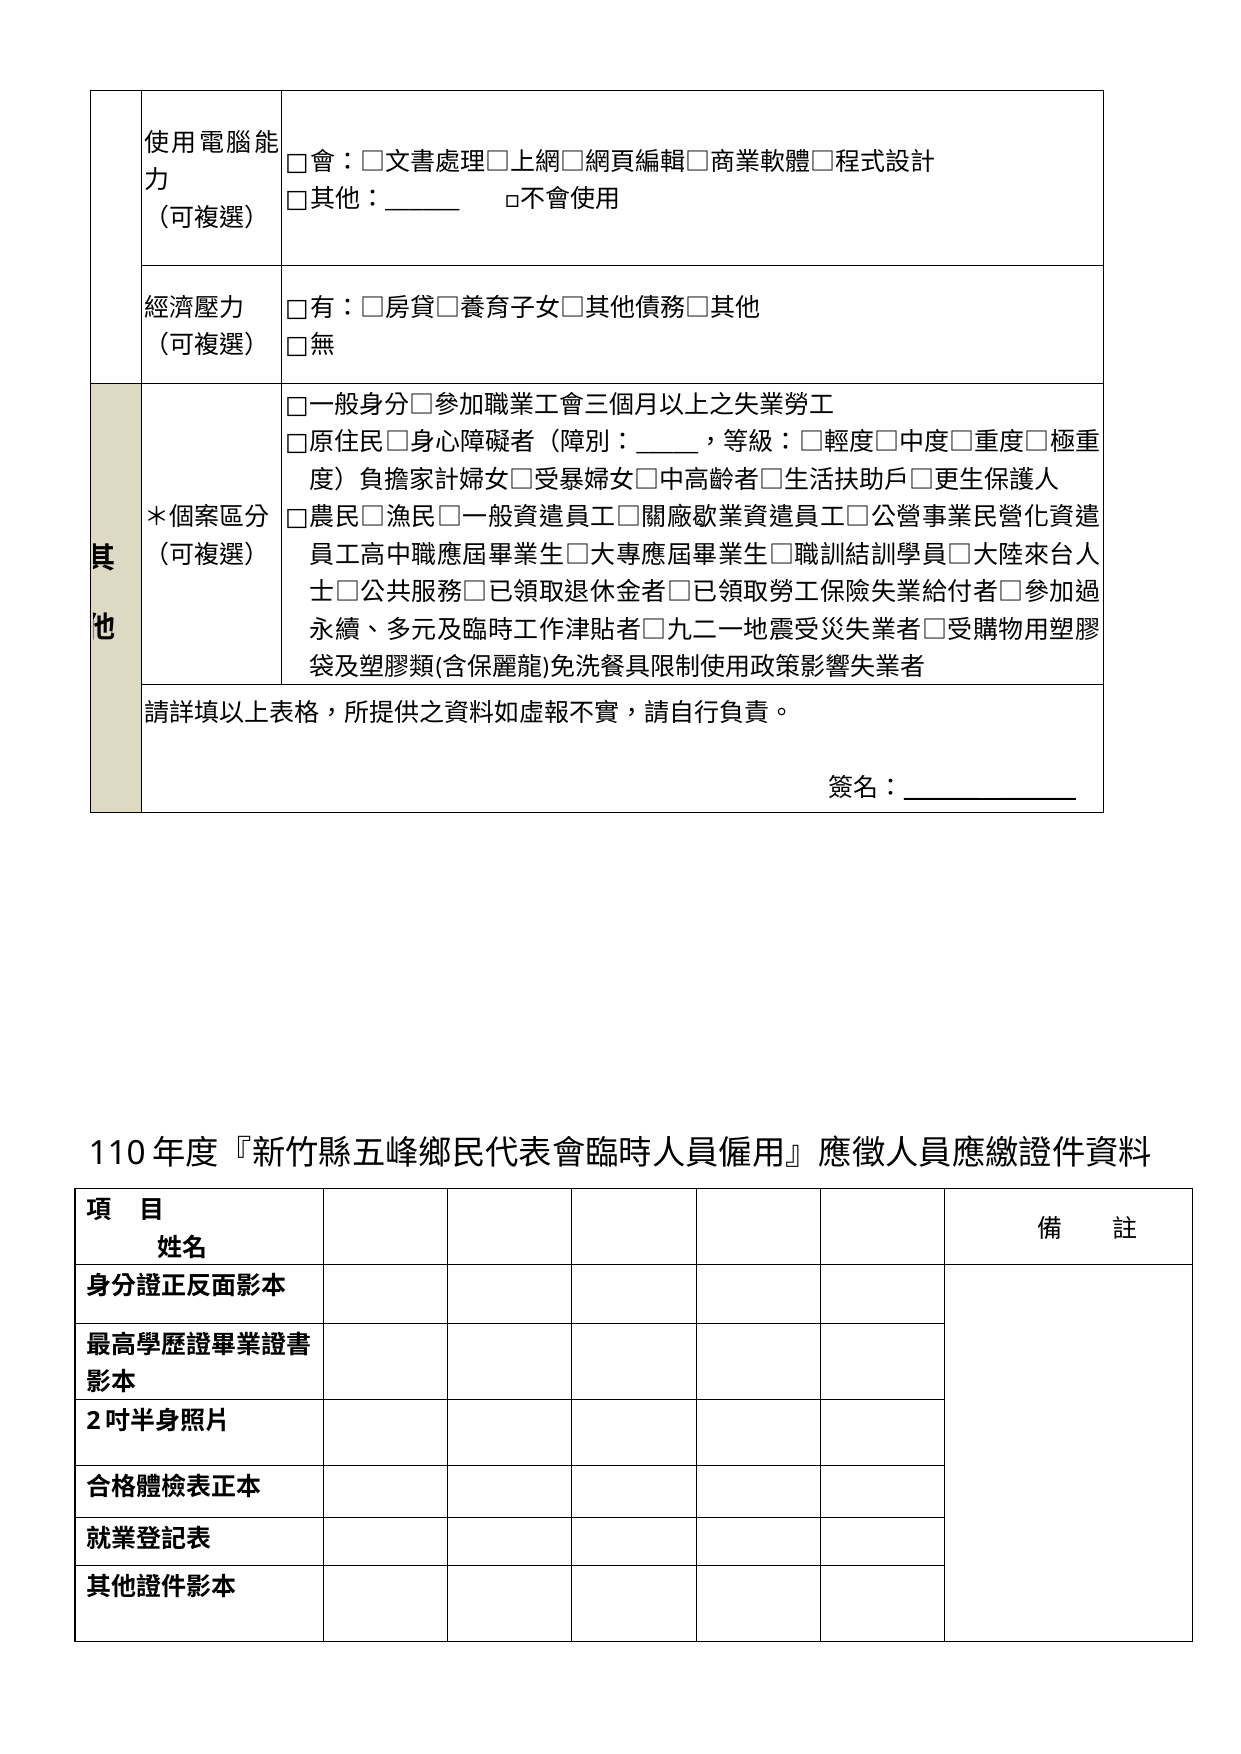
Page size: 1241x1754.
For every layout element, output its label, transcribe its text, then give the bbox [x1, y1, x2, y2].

table_cell [448, 1566, 571, 1641]
table_cell 2吋半身照片 [76, 1400, 323, 1465]
table_cell 身分證正反面影本 [76, 1265, 323, 1322]
table_cell [448, 1466, 571, 1517]
table_cell 就業登記表 [76, 1518, 323, 1564]
table_cell [572, 1466, 696, 1517]
table_cell [448, 1518, 571, 1564]
table_cell [821, 1518, 944, 1564]
table_cell [324, 1400, 447, 1465]
table_cell [572, 1566, 696, 1641]
table_cell [945, 1265, 1192, 1641]
table_header 項 目 姓名 [76, 1189, 323, 1264]
table_cell [697, 1265, 820, 1322]
table_header [821, 1189, 944, 1264]
table_cell [324, 1566, 447, 1641]
table_cell [448, 1400, 571, 1465]
text 110年度『新竹縣五峰鄉民代表會臨時人員僱用』應徵人員應繳證件資料 [75, 1113, 1165, 1188]
table_cell ＊個案區分 （可複選） [142, 384, 281, 684]
table_cell 會：□文書處理□上網□網頁編輯□商業軟體□程式設計 其他：______ □不會使用 [282, 91, 1103, 265]
table_header [324, 1189, 447, 1264]
table_header [448, 1189, 571, 1264]
table_cell [572, 1518, 696, 1564]
table_cell [697, 1400, 820, 1465]
table_cell [821, 1466, 944, 1517]
table_cell [821, 1566, 944, 1641]
table_cell [572, 1400, 696, 1465]
table_cell 使用電腦能力 （可複選） [142, 91, 281, 265]
table_cell 合格體檢表正本 [76, 1466, 323, 1517]
table_cell [324, 1518, 447, 1564]
table_cell [324, 1265, 447, 1322]
table_cell [572, 1265, 696, 1322]
table_cell 有：□房貸□養育子女□其他債務□其他 無 [282, 266, 1103, 383]
table_cell [821, 1324, 944, 1398]
table_cell [697, 1466, 820, 1517]
table_cell [697, 1566, 820, 1641]
table_header [697, 1189, 820, 1264]
table_cell 經濟壓力 （可複選） [142, 266, 281, 383]
table_cell [448, 1324, 571, 1398]
table_header [572, 1189, 696, 1264]
table_cell [821, 1265, 944, 1322]
table_cell [324, 1324, 447, 1398]
table_cell [324, 1466, 447, 1517]
table_cell 請詳填以上表格，所提供之資料如虛報不實，請自行負責。 簽名：______ ______ [142, 685, 1103, 812]
table_cell 一般身分□參加職業工會三個月以上之失業勞工 原住民□身心障礙者（障別：_____，等級：□輕度□中度□重度□極重度）負擔家計婦女□受暴婦女□中高齡者□生活扶助戶□更生保護人 農民□漁民□一般資遣員工□關廠歇業資遣員工□公營事業民營化資遣員工高中職應屆畢業生□大專應屆畢業生□職訓結訓學員□大陸來台人士□公共服務□已領取退休金者□已領取勞工保險失業給付者□參加過永續、多元及臨時工作津貼者□九二一地震受災失業者□受購物用塑膠袋及塑膠類(含保麗龍)免洗餐具限制使用政策影響失業者 [282, 384, 1103, 684]
table_cell [821, 1400, 944, 1465]
table_cell [448, 1265, 571, 1322]
table_cell 其 他 [91, 384, 141, 812]
table_cell [697, 1518, 820, 1564]
table_cell [572, 1324, 696, 1398]
table_cell 其他證件影本 [76, 1566, 323, 1641]
table_cell [697, 1324, 820, 1398]
table_header 備 註 [945, 1189, 1192, 1264]
table_cell 最高學歷證畢業證書影本 [76, 1324, 323, 1398]
